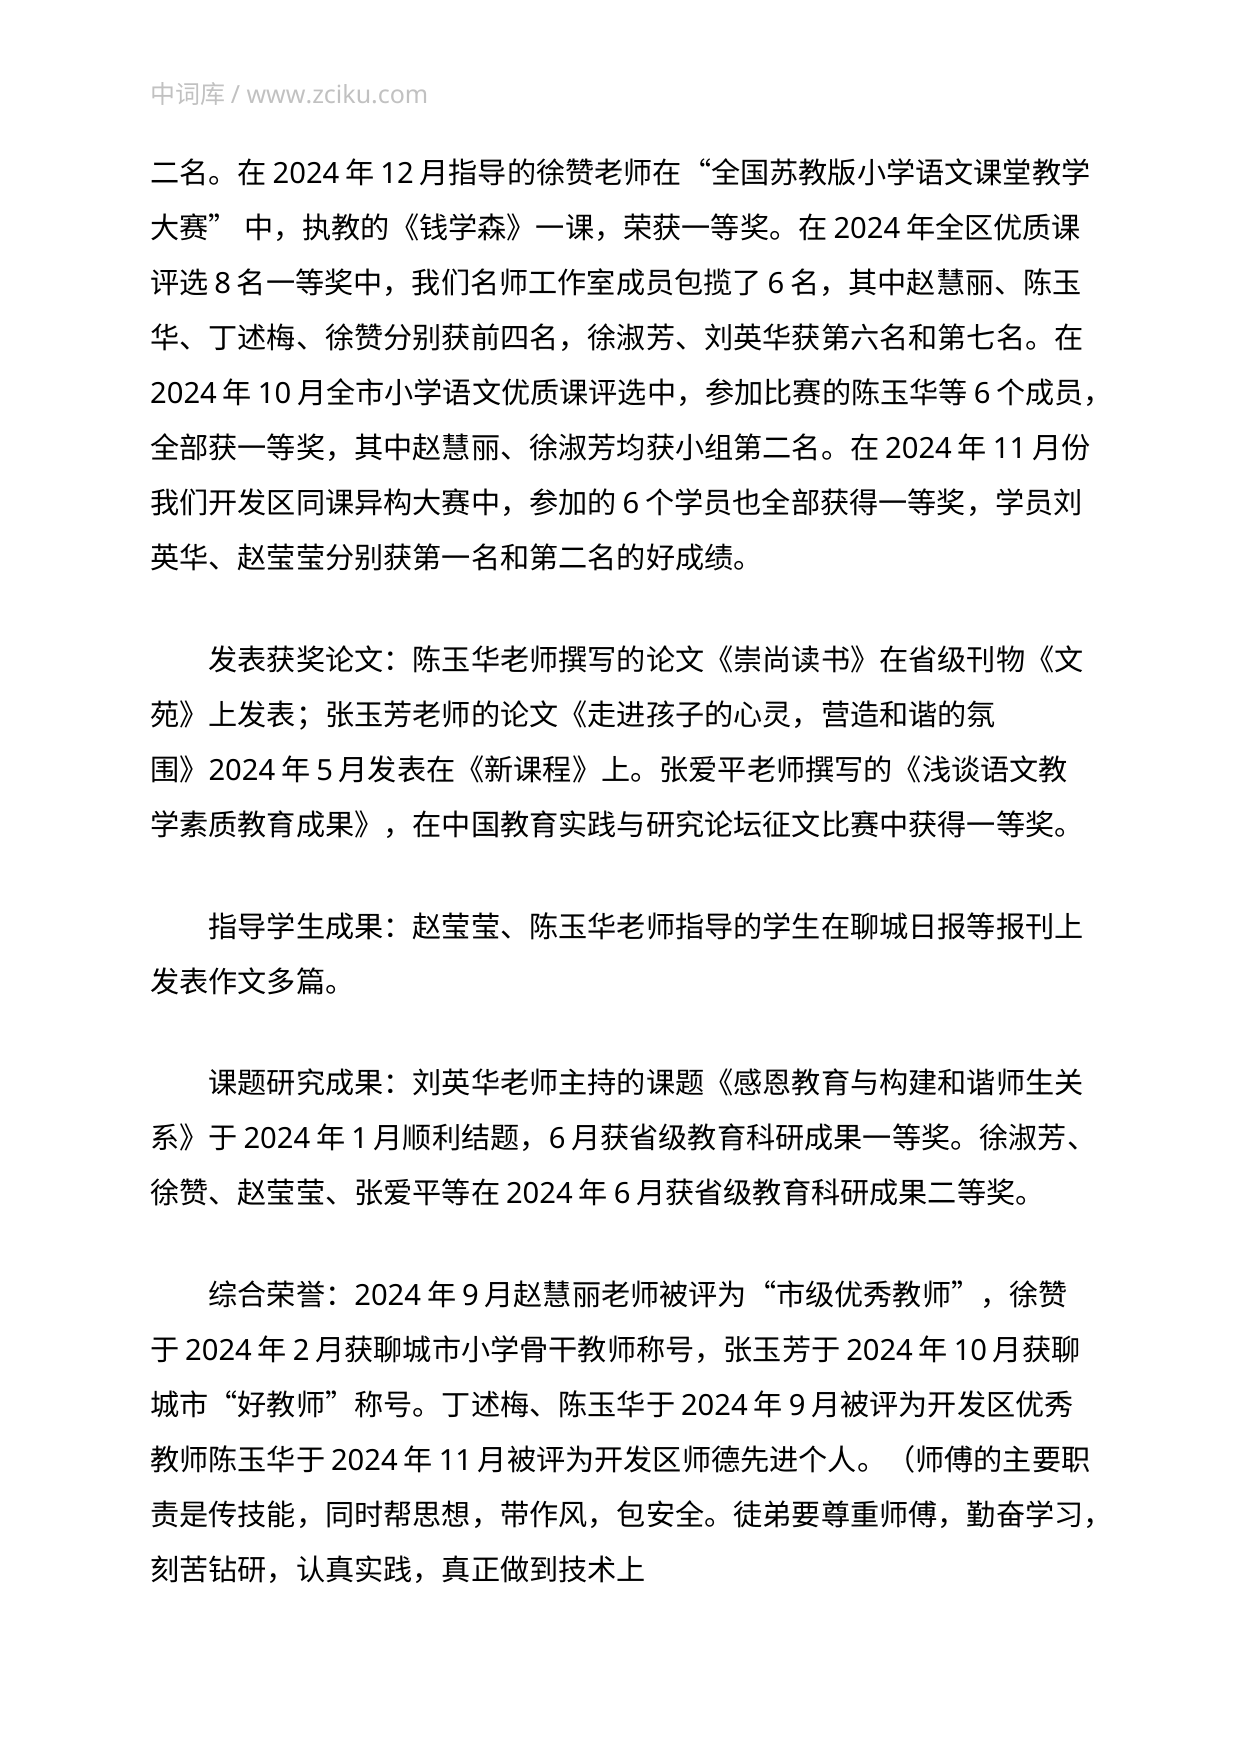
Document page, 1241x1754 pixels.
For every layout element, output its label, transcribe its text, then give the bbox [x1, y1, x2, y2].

text 指导学生成果：赵莹莹、陈玉华老师指导的学生在聊城日报等报刊上发表作文多篇。 [150, 903, 1090, 1000]
text 发表获奖论文：陈玉华老师撰写的论文《崇尚读书》在省级刊物《文苑》上发表；张玉芳老师的论文《走进孩子的心灵，营造和谐的氛围》2024年5月发表在《新课程》上。张爱平老师撰写的《浅谈语文教学素质教育成果》，在中国教育实践与研究论坛征文比赛中获得一等奖。 [150, 637, 1090, 844]
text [150, 150, 1090, 577]
text 综合荣誉：2024年9月赵慧丽老师被评为“市级优秀教师”，徐赞于2024年2月获聊城市小学骨干教师称号，张玉芳于2024年10月获聊城市“好教师”称号。丁述梅、陈玉华于2024年9月被评为开发区优秀教师陈玉华于2024年11月被评为开发区师德先进个人。（师傅的主要职责是传技能，同时帮思想，带作风，包安全。徒弟要尊重师傅，勤奋学习，刻苦钻研，认真实践，真正做到技术上 [150, 1272, 1090, 1589]
text 课题研究成果：刘英华老师主持的课题《感恩教育与构建和谐师生关系》于2024年1月顺利结题，6月获省级教育科研成果一等奖。徐淑芳、徐赞、赵莹莹、张爱平等在2024年6月获省级教育科研成果二等奖。 [150, 1060, 1090, 1212]
